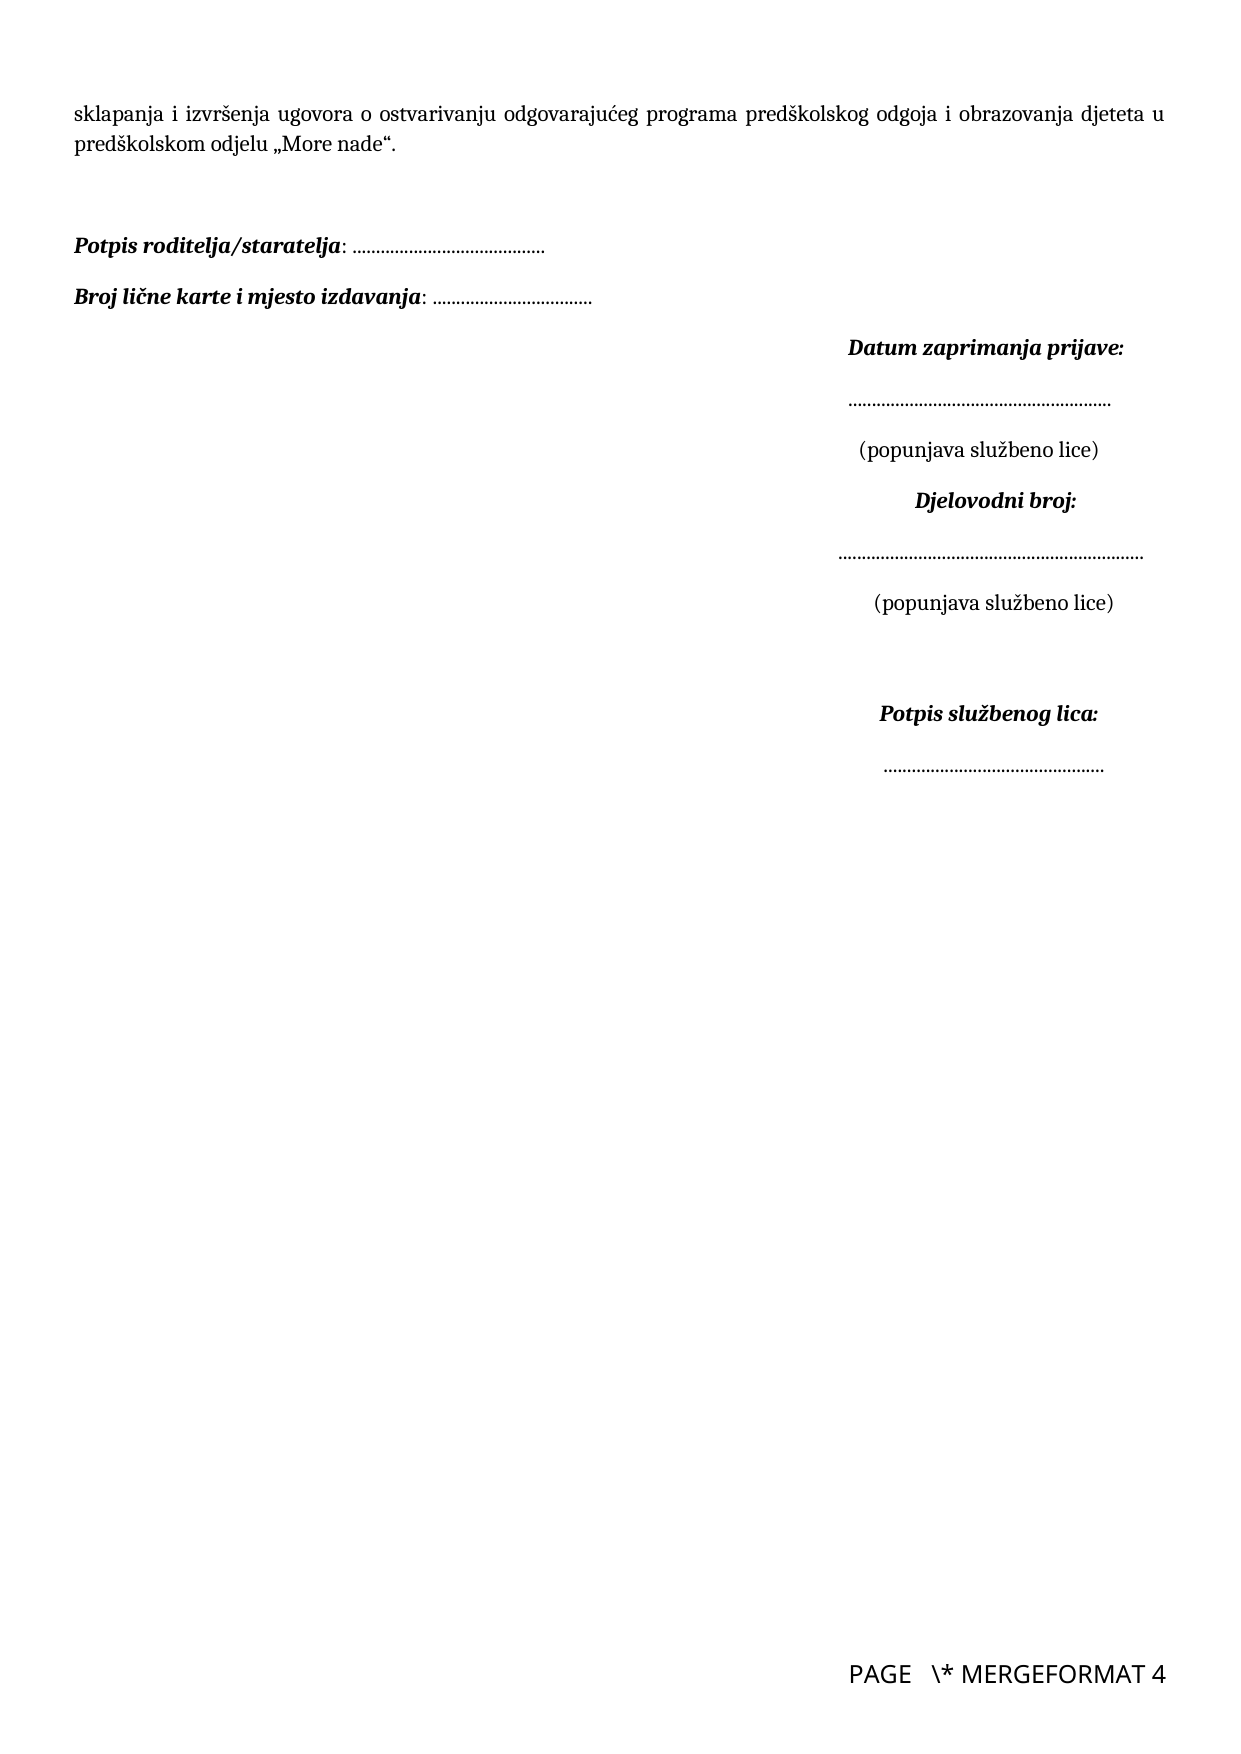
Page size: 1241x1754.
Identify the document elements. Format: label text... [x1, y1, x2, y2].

text ................................................................. [74, 539, 1166, 565]
text Broj lične karte i mjesto izdavanja: .................................. [74, 284, 1166, 310]
text Potpis službenog lica: [74, 701, 1166, 727]
text ............................................... [74, 752, 1166, 778]
text (popunjava službeno lice) [74, 437, 1166, 463]
text ........................................................ [74, 386, 1166, 412]
text Datum zaprimanja prijave: [74, 335, 1166, 361]
text Djelovodni broj: [74, 488, 1166, 514]
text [74, 100, 1166, 157]
text Potpis roditelja/staratelja: ......................................... [74, 233, 1166, 259]
text (popunjava službeno lice) [74, 590, 1166, 616]
